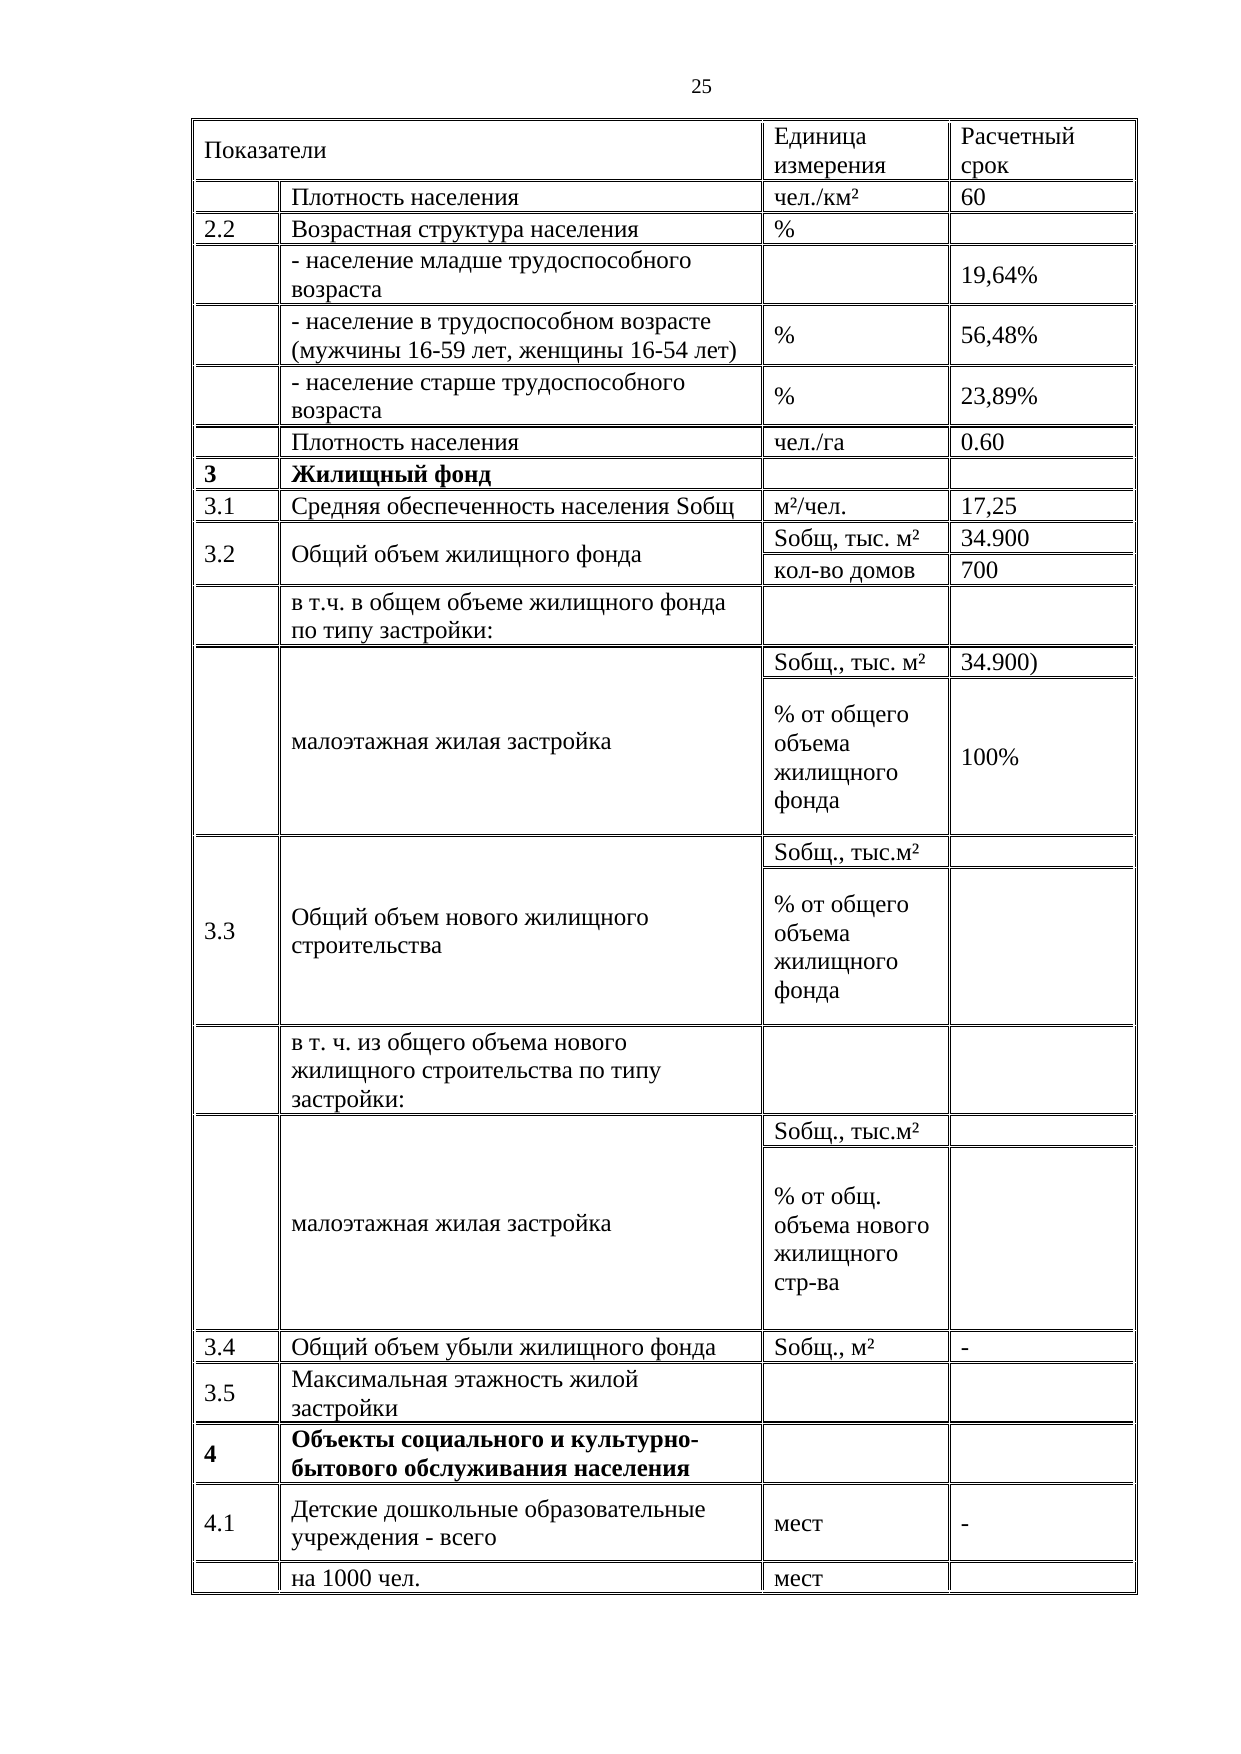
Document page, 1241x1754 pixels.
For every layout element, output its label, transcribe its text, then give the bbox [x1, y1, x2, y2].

table_cell [951, 584, 1135, 644]
table_cell 0.60 [949, 424, 1136, 456]
table_cell [951, 1421, 1135, 1482]
table_cell 34.900 [949, 520, 1136, 552]
table_cell 3.2 [193, 520, 280, 584]
table_cell Общий объем жилищного фонда [281, 523, 761, 584]
table_header Единица измерения [763, 121, 949, 179]
table_cell 34.900) [949, 644, 1136, 676]
table_cell [764, 1364, 948, 1421]
table_cell 56,48% [949, 303, 1136, 364]
table_cell [193, 303, 280, 364]
table_cell 3.4 [193, 1329, 280, 1361]
table_cell 60 [951, 179, 1135, 211]
table_cell % от общего объема жилищного фонда [764, 869, 948, 1024]
table_cell [949, 1145, 1136, 1329]
table_cell [194, 364, 278, 424]
table_cell Общий объем нового жилищного строительства [281, 837, 761, 1024]
table_cell % от общего объема жилищного фонда [764, 679, 948, 834]
table_cell [951, 1024, 1135, 1113]
table_cell [949, 834, 1136, 866]
table_cell чел./км² [764, 182, 948, 211]
table_cell Sобщ., тыс.м² [764, 1116, 948, 1145]
table_cell [949, 456, 1136, 488]
table_cell Возрастная структура населения [281, 214, 761, 242]
table_cell % [764, 214, 948, 242]
table_cell Плотность населения [281, 182, 761, 211]
table_cell мест [763, 1563, 949, 1592]
table_cell - население в трудоспособном возрасте (мужчины 16-59 лет, женщины 16-54 лет) [281, 306, 761, 364]
table_cell [764, 1027, 948, 1113]
table_cell Sобщ., тыс.м² [764, 837, 948, 866]
table_cell - [949, 1482, 1136, 1560]
table_cell 4 [194, 1421, 278, 1482]
table_cell [951, 1361, 1135, 1421]
table_cell Общий объем убыли жилищного фонда [281, 1332, 761, 1361]
table_cell Средняя обеспеченность населения Sобщ [281, 491, 761, 520]
table_cell Плотность населения [281, 428, 761, 456]
table_cell 17,25 [949, 488, 1136, 520]
table_cell [193, 1113, 280, 1329]
table_cell м²/чел. [764, 491, 948, 520]
table_cell [194, 243, 278, 303]
table_cell мест [764, 1485, 948, 1560]
table_cell [949, 866, 1136, 1024]
table_cell 3.3 [193, 834, 280, 1024]
table_cell в т.ч. в общем объеме жилищного фонда по типу застройки: [281, 587, 761, 644]
table_cell Объекты социального и культурно-бытового обслуживания населения [281, 1425, 761, 1482]
table_cell [194, 584, 278, 644]
table_cell 700 [951, 552, 1135, 584]
table_cell [193, 1560, 280, 1592]
table_cell Жилищный фонд [281, 459, 761, 488]
table_cell [949, 1113, 1136, 1145]
table_cell на 1000 чел. [280, 1560, 763, 1592]
table_cell 3.5 [194, 1361, 278, 1421]
table_header Показатели [193, 119, 763, 179]
table_cell [764, 246, 948, 303]
table_cell Sобщ., м² [764, 1332, 948, 1361]
table_cell [949, 1560, 1136, 1592]
table_cell [951, 211, 1135, 242]
table_cell [764, 587, 948, 644]
table_cell % от общ. объема нового жилищного стр-ва [764, 1148, 948, 1329]
table_cell чел./га [764, 428, 948, 456]
table_cell 3.1 [193, 488, 280, 520]
table_cell [193, 644, 280, 834]
table_cell - население старше трудоспособного возраста [281, 367, 761, 424]
table_cell - [949, 1329, 1136, 1361]
table_cell малоэтажная жилая застройка [281, 648, 761, 834]
table_cell малоэтажная жилая застройка [281, 1116, 761, 1329]
table_cell в т. ч. из общего объема нового жилищного строительства по типу застройки: [281, 1027, 761, 1113]
table_cell 100% [949, 676, 1136, 834]
table_cell [764, 1425, 948, 1482]
table_cell [193, 424, 280, 456]
table_cell [764, 459, 948, 488]
table_cell Максимальная этажность жилой застройки [281, 1364, 761, 1421]
table_cell [194, 179, 278, 211]
table_header Расчетный срок [949, 121, 1135, 179]
table_cell % [764, 306, 948, 364]
table_cell 19,64% [951, 243, 1135, 303]
table_cell Sобщ., тыс. м² [764, 648, 948, 676]
table_cell % [764, 367, 948, 424]
table_cell 3 [193, 456, 280, 488]
table_cell - население младше трудоспособного возраста [281, 246, 761, 303]
table_cell [194, 1024, 278, 1113]
table_cell 2.2 [194, 211, 278, 242]
table_cell 23,89% [951, 364, 1135, 424]
table_cell Детские дошкольные образовательные учреждения - всего [281, 1485, 761, 1560]
table_cell 4.1 [193, 1482, 280, 1560]
table_cell кол-во домов [764, 555, 948, 584]
table_cell Sобщ, тыс. м² [764, 523, 948, 552]
